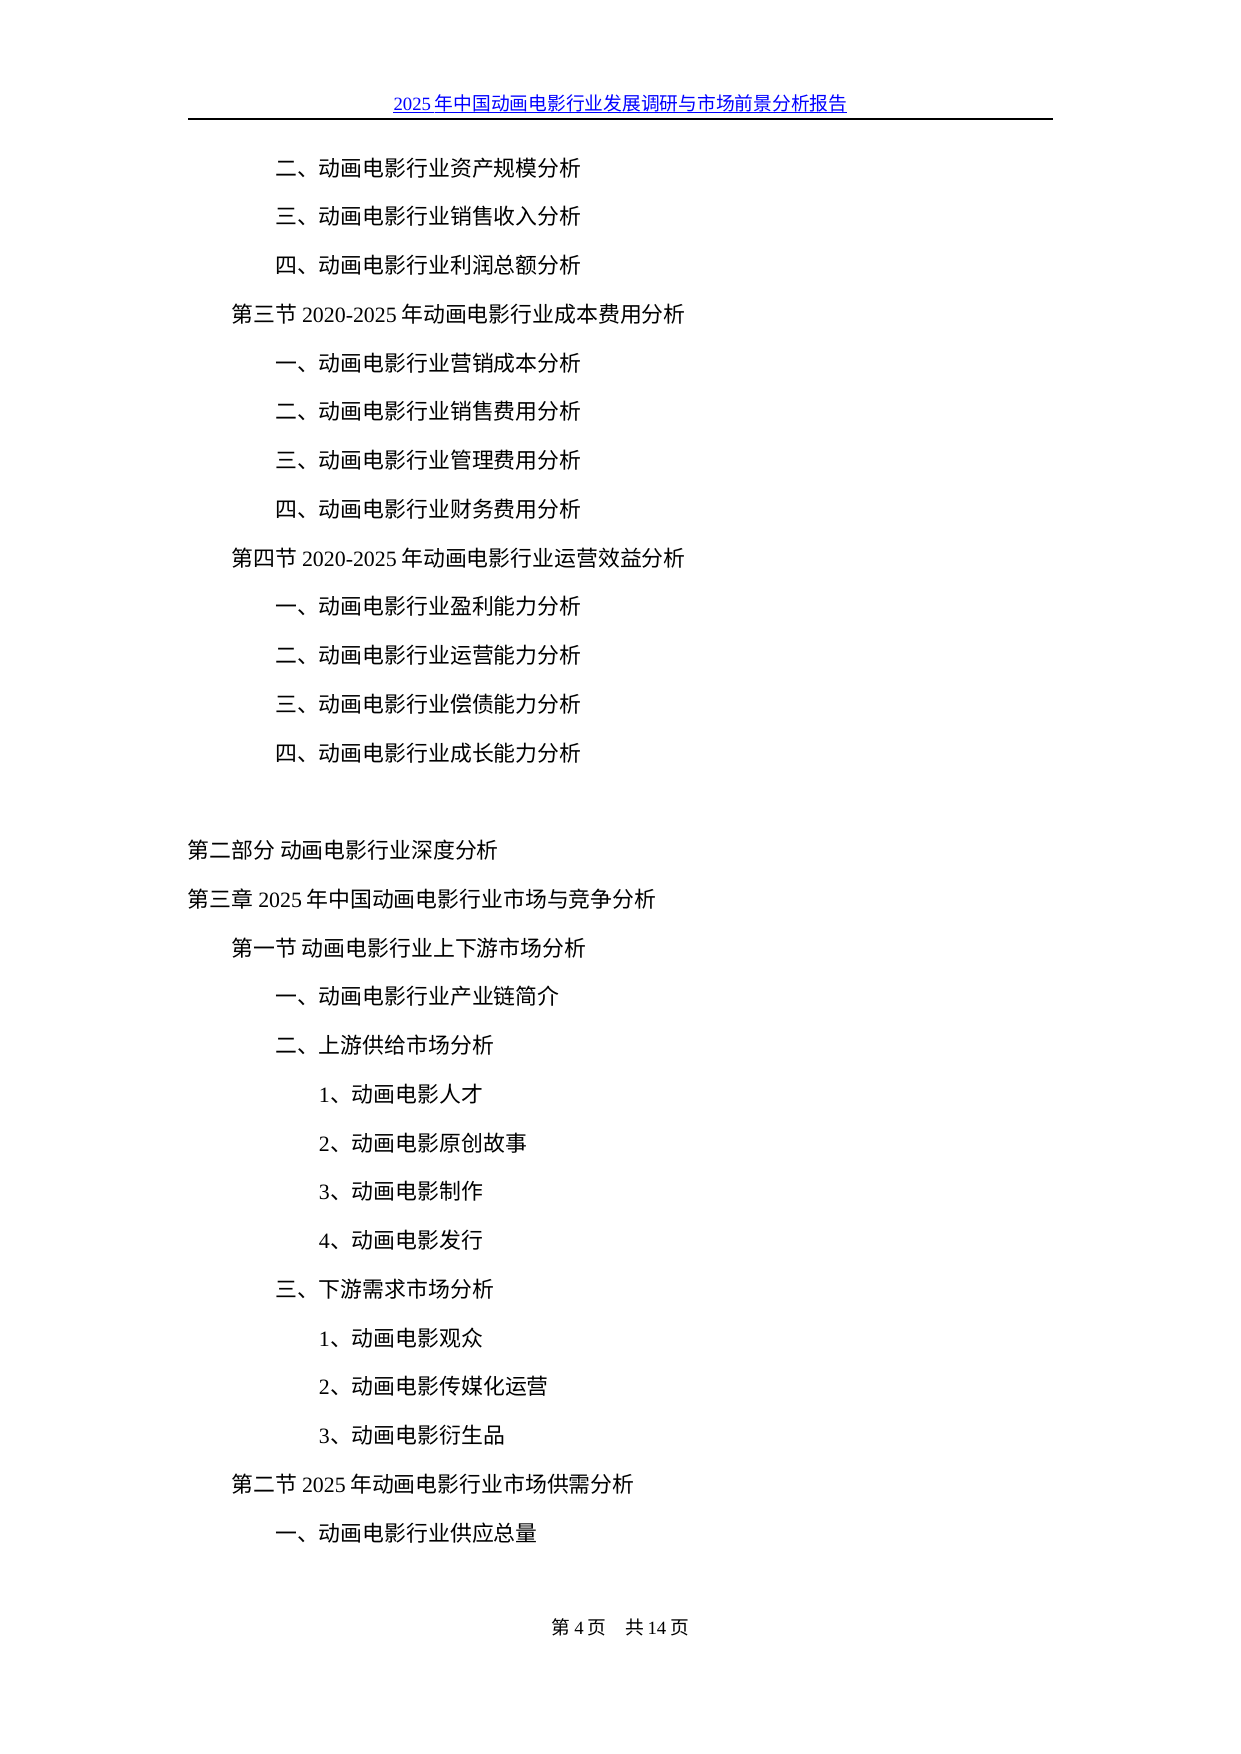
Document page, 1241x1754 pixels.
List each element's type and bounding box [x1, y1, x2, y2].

text [187, 150, 1053, 1548]
